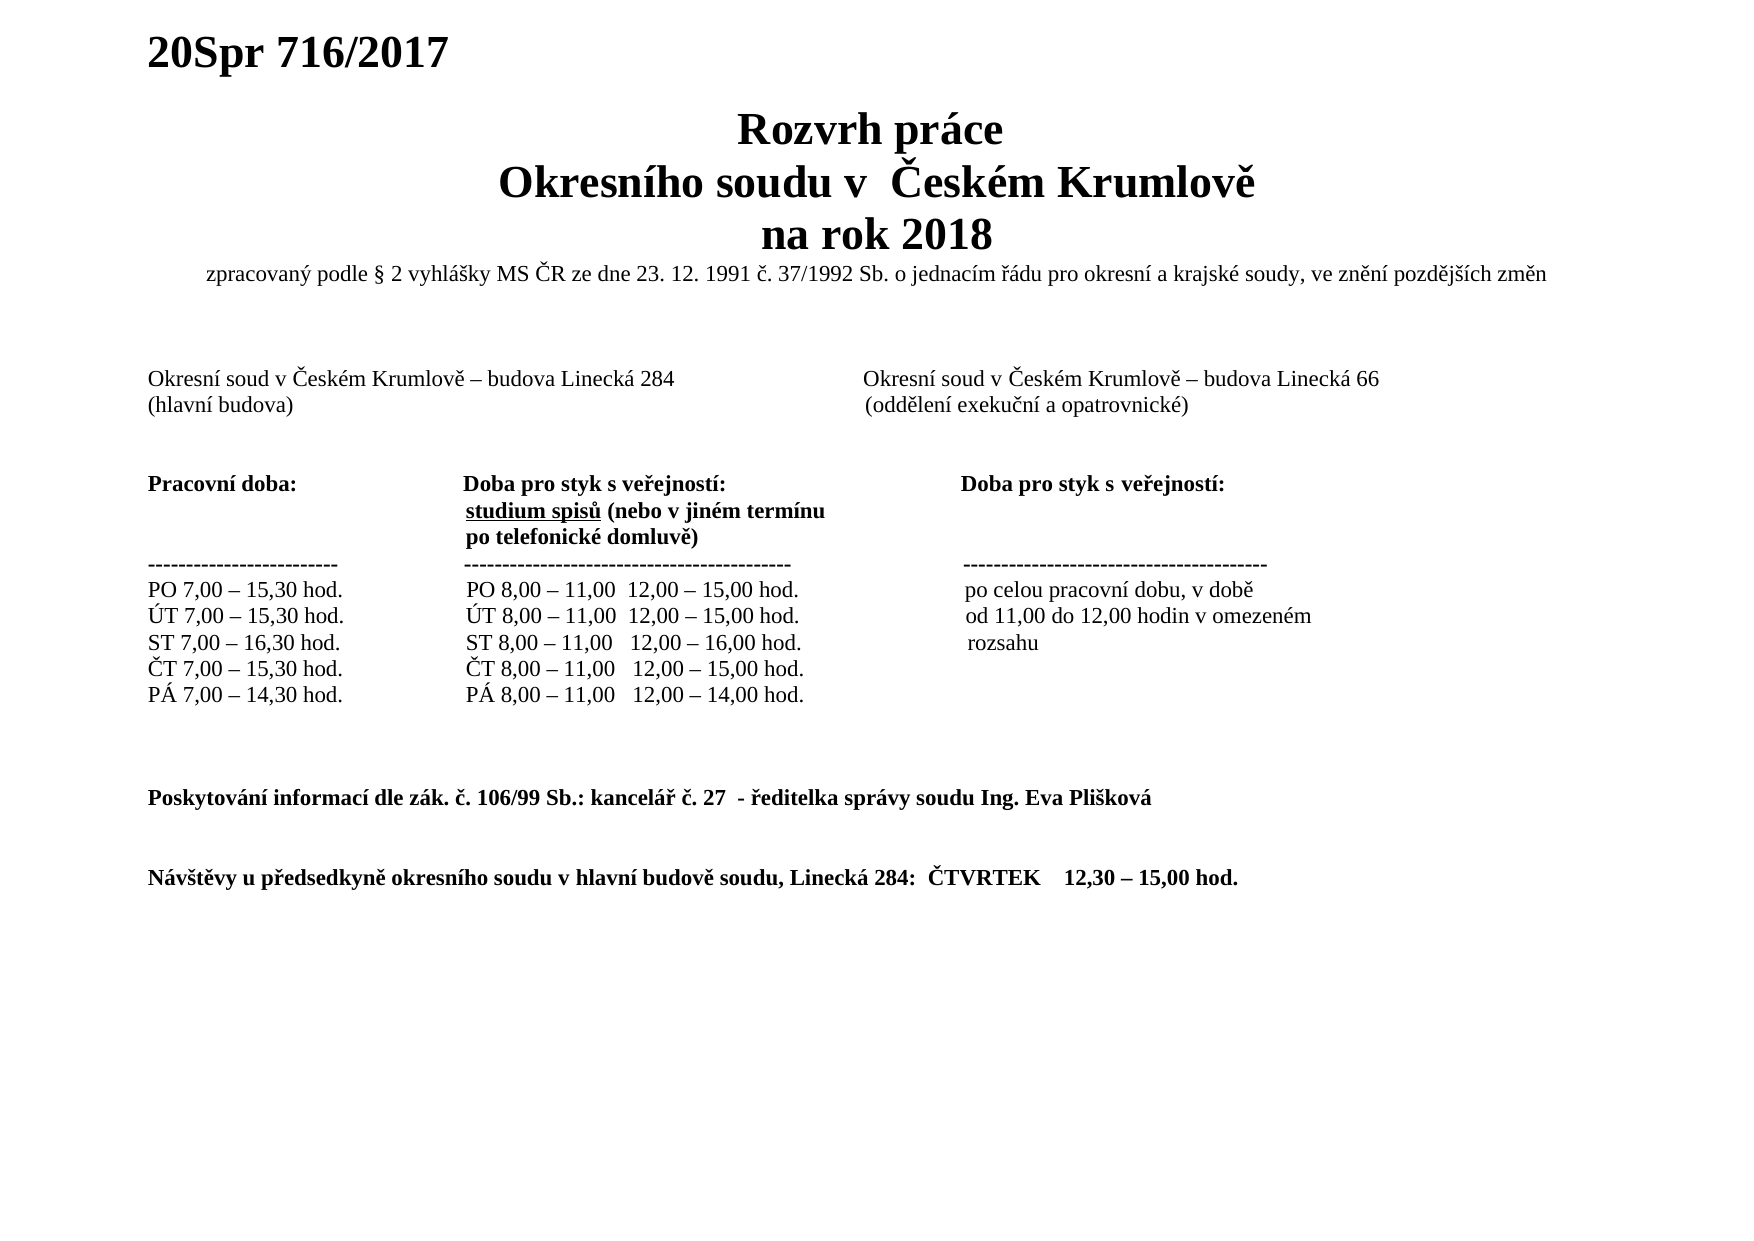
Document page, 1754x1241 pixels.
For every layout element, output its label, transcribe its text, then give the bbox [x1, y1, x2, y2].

text zpracovaný podle § 2 vyhlášky MS ČR ze dne 23. 12. 1991 č. 37/1992 Sb. o jednacím řádu pro okresní a krajské soudy, ve znění pozdějších změn [148, 260, 1606, 286]
text po telefonické domluvě) [148, 523, 1606, 549]
text PO 7,00 – 15,30 hod. PO 8,00 – 11,00 12,00 – 15,00 hod. po celou pracovní dobu, v době [148, 576, 1606, 602]
text (hlavní budova) (oddělení exekuční a opatrovnické) [148, 391, 1606, 418]
text ČT 7,00 – 15,30 hod. ČT 8,00 – 11,00 12,00 – 15,00 hod. [148, 655, 1606, 681]
text studium spisů (nebo v jiném termínu [148, 497, 1606, 523]
subtitle 20Spr 716/2017 [148, 25, 1606, 77]
subtitle Okresní soud v Českém Krumlově – budova Linecká 284 Okresní soud v Českém Krumlově – budova Linecká 66 [148, 365, 1606, 391]
text na rok 2018 [148, 207, 1606, 260]
subtitle Rozvrh práce [664, 102, 1606, 154]
text ------------------------- ------------------------------------------- ---------------------------------------- [148, 549, 1606, 576]
subtitle Okresního soudu v Českém Krumlově [148, 154, 1606, 207]
subtitle Poskytování informací dle zák. č. 106/99 Sb.: kancelář č. 27 - ředitelka správy soudu Ing. Eva Plišková [148, 784, 1606, 811]
text Pracovní doba: Doba pro styk s veřejností: Doba pro styk s veřejností: [148, 471, 1606, 497]
text PÁ 7,00 – 14,30 hod. PÁ 8,00 – 11,00 12,00 – 14,00 hod. [148, 681, 1606, 708]
text ÚT 7,00 – 15,30 hod. ÚT 8,00 – 11,00 12,00 – 15,00 hod. od 11,00 do 12,00 hodin v omezeném ST 7,00 – 16,30 hod. ST 8,00 – 11,00 12,00 – 16,00 hod. rozsahu [148, 602, 1606, 655]
subtitle Návštěvy u předsedkyně okresního soudu v hlavní budově soudu, Linecká 284: ČTVRTEK 12,30 – 15,00 hod. [148, 863, 1606, 890]
